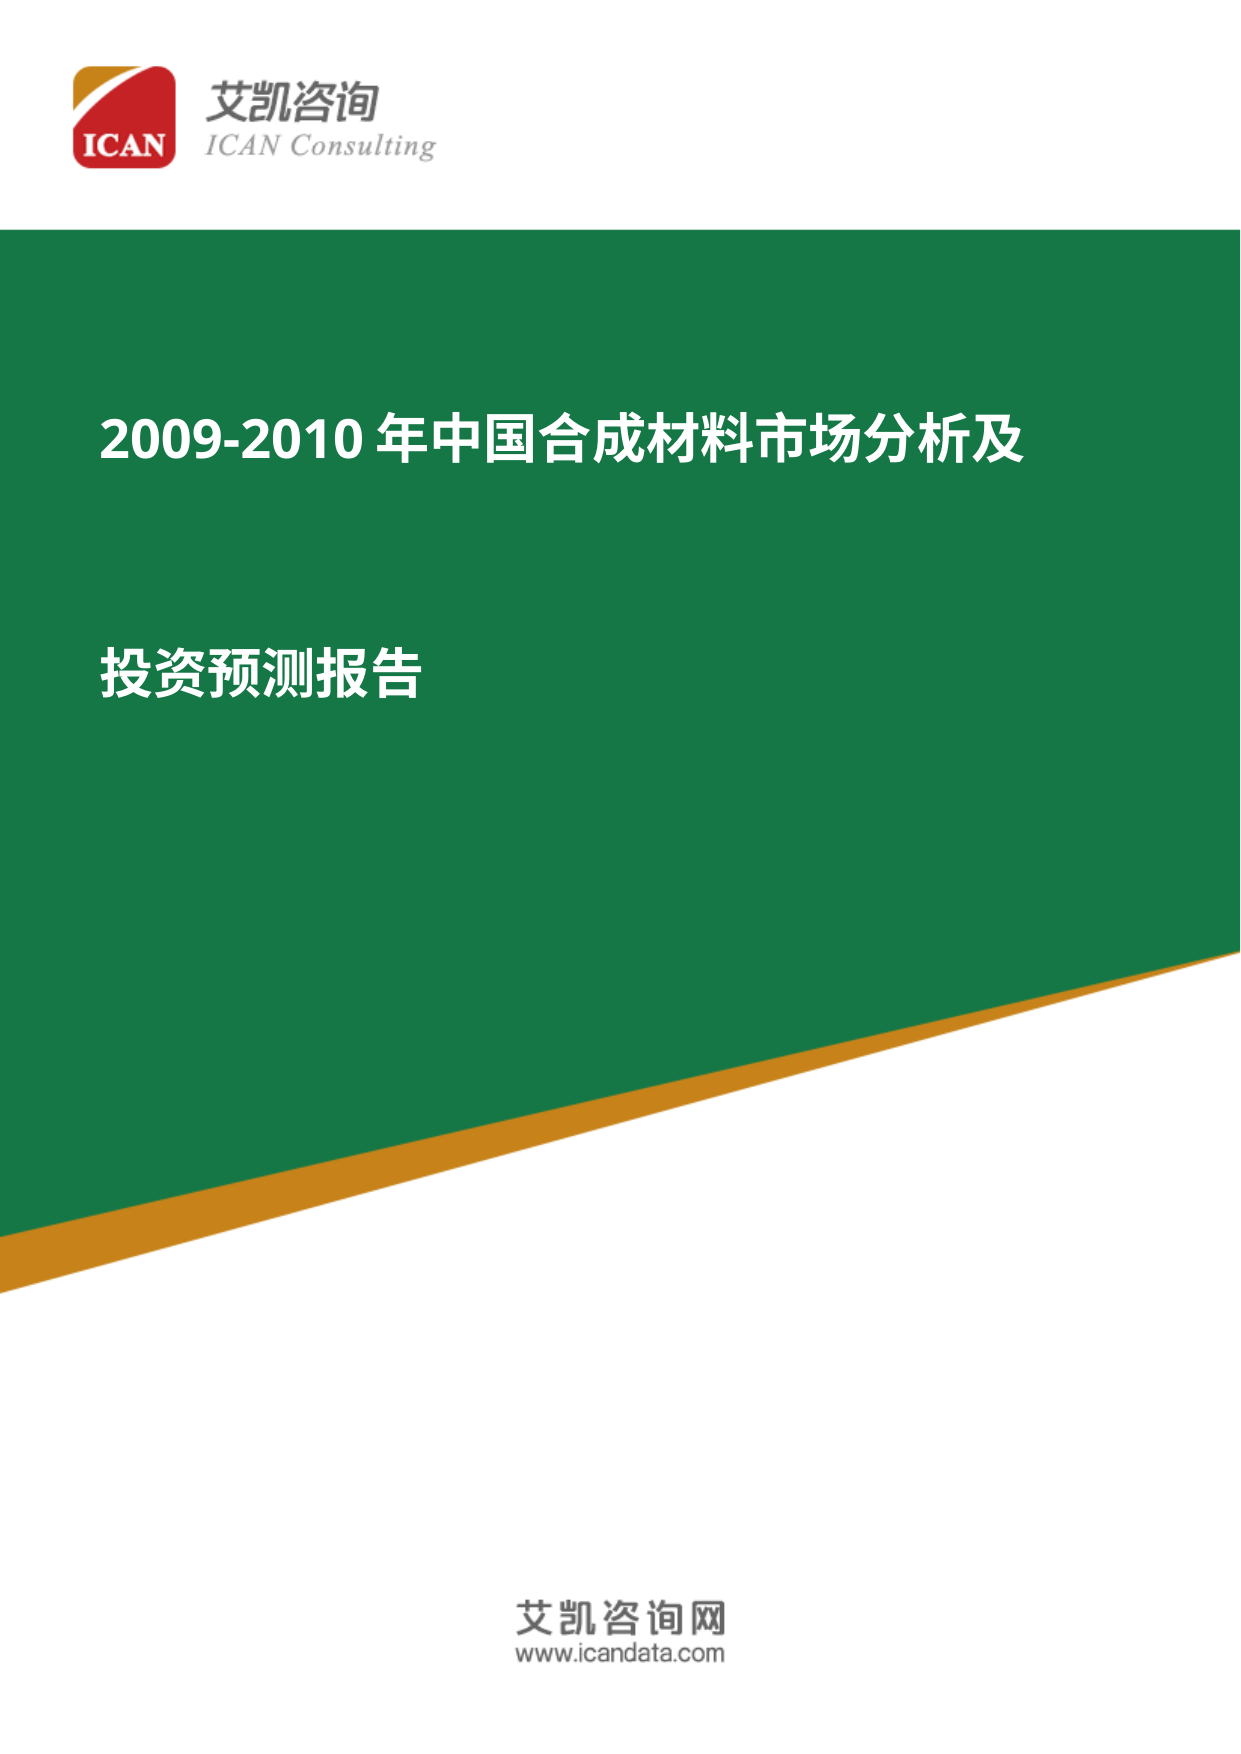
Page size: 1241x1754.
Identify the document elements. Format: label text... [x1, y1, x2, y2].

subtitle 2009-2010年中国合成材料市场分析及投资预测报告 [99, 386, 1053, 718]
picture [0, 5, 1241, 1754]
